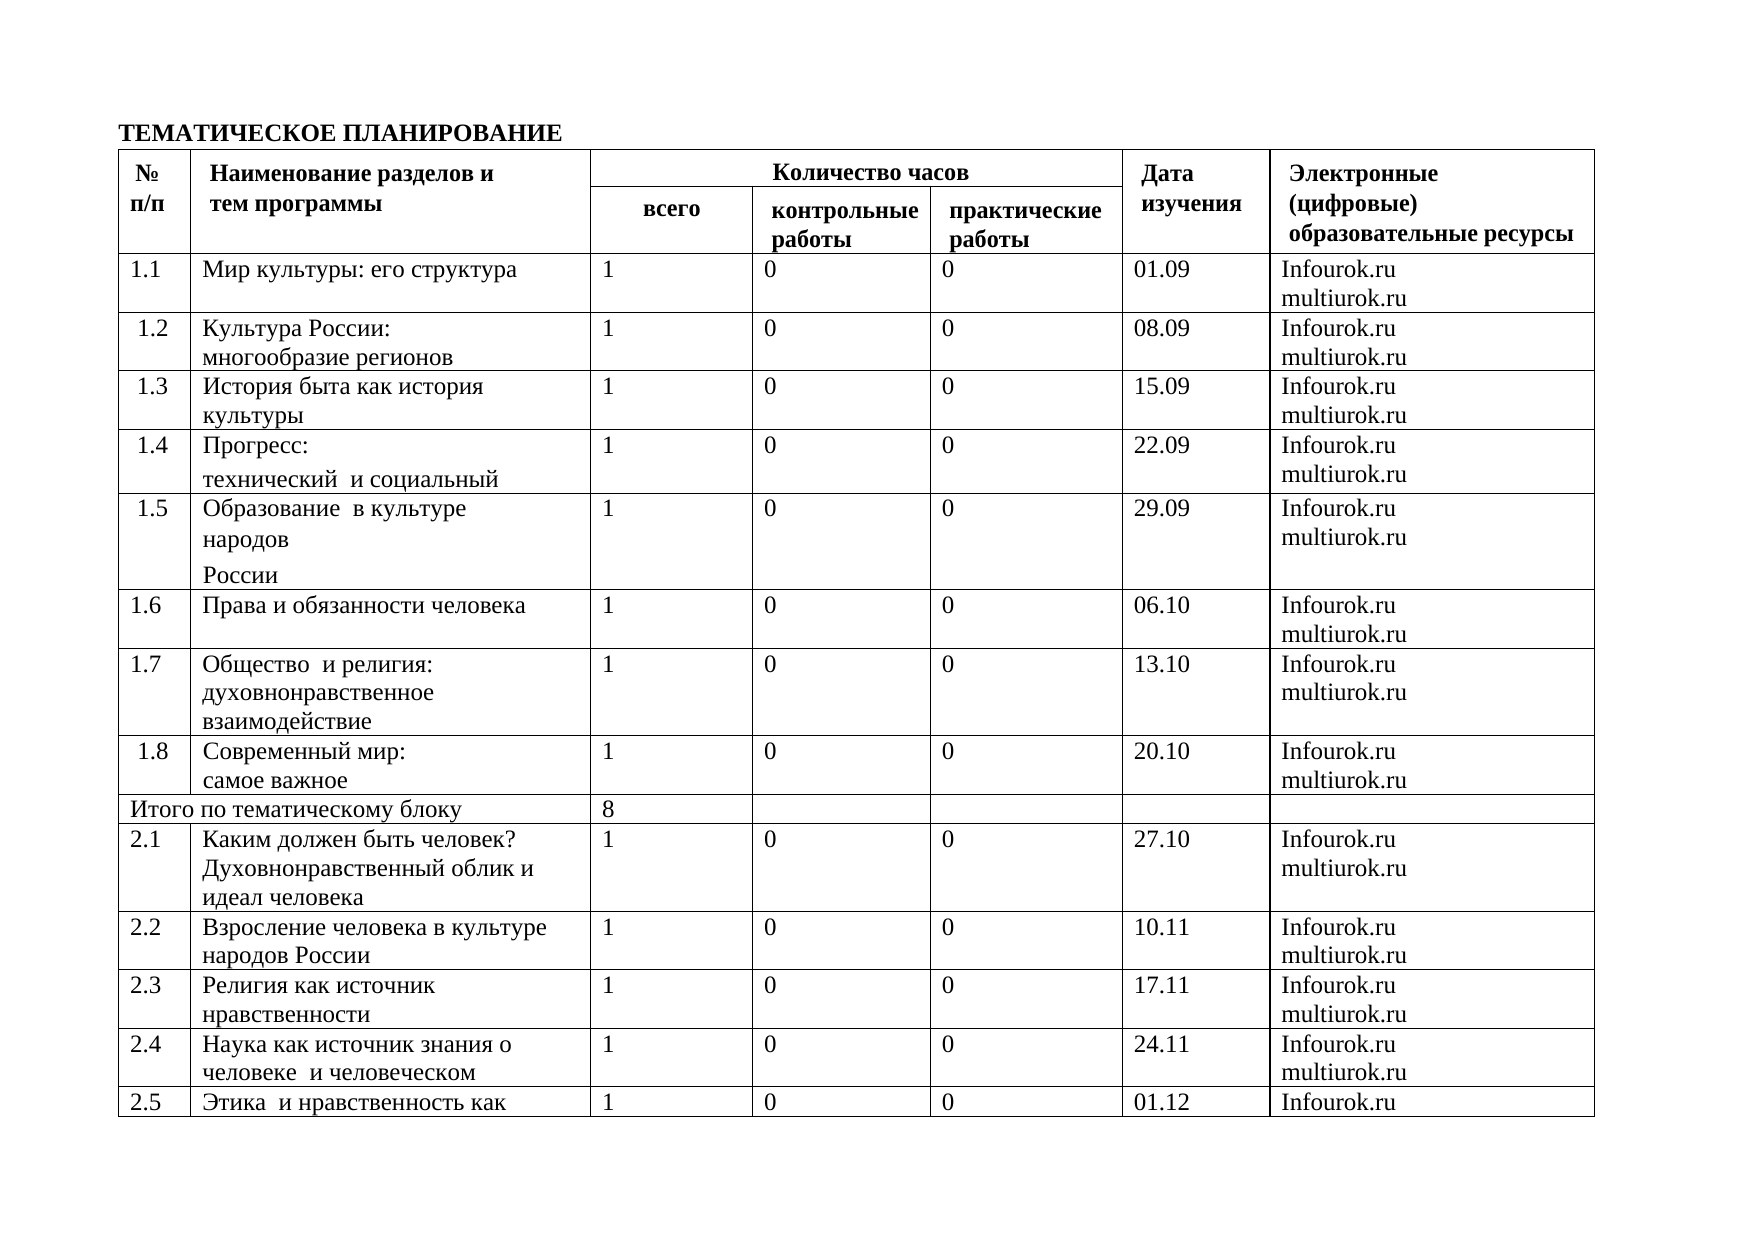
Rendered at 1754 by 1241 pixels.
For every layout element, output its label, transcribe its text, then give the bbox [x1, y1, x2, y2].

table_cell Infourok.ru multiurok.ru [1271, 649, 1594, 735]
table_cell 0 [931, 371, 1122, 429]
table_cell 20.10 [1123, 736, 1269, 793]
table_cell практические работы [931, 187, 1122, 253]
table_cell 08.09 [1123, 313, 1269, 370]
table_cell 1 [591, 912, 752, 969]
table_cell 22.09 [1123, 430, 1269, 492]
table_cell 15.09 [1123, 371, 1269, 429]
table_cell Infourok.ru multiurok.ru [1271, 590, 1594, 648]
table_cell 0 [753, 590, 930, 648]
table_cell Права и обязанности человека [191, 590, 590, 648]
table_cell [1271, 1087, 1594, 1116]
table_cell [1271, 795, 1594, 823]
table_cell Культура России: многообразие регионов [191, 313, 590, 370]
table_cell 1 [591, 1029, 752, 1086]
table_cell 2.2 [119, 912, 190, 969]
table_cell 1 [591, 649, 752, 735]
table_cell Infourok.ru multiurok.ru [1271, 313, 1594, 370]
table_cell Infourok.ru multiurok.ru [1271, 371, 1594, 429]
table_cell Мир культуры: его структура [191, 254, 590, 312]
table_cell Каким должен быть человек? Духовнонравственный облик и идеал человека [191, 824, 590, 911]
table_cell 1 [591, 970, 752, 1028]
table_cell Итого по тематическому блоку [119, 795, 590, 823]
table_cell 1.6 [119, 590, 190, 648]
table_cell Infourok.ru multiurok.ru [1271, 1029, 1594, 1086]
table_cell 0 [931, 430, 1122, 492]
table_cell Прогресс: технический и социальный [191, 430, 590, 492]
table_cell [753, 795, 930, 823]
text ТЕМАТИЧЕСКОЕ ПЛАНИРОВАНИЕ [118, 118, 1695, 147]
table_cell 1.4 [119, 430, 190, 492]
table_cell 1 [591, 590, 752, 648]
table_cell всего [591, 187, 752, 253]
table_cell 0 [753, 371, 930, 429]
table_cell 0 [931, 254, 1122, 312]
table_cell 1.2 [119, 313, 190, 370]
table_cell 1.7 [119, 649, 190, 735]
table_cell 0 [753, 430, 930, 492]
table_header Дата изучения [1123, 150, 1269, 253]
table_cell 1 [591, 1087, 752, 1116]
table_cell Infourok.ru multiurok.ru [1271, 494, 1594, 589]
table_cell 0 [753, 736, 930, 793]
table_cell 0 [753, 254, 930, 312]
table_cell Infourok.ru multiurok.ru [1271, 254, 1594, 312]
table_cell 0 [931, 1029, 1122, 1086]
table_cell Образование в культуре народов России [191, 494, 590, 589]
table_cell 17.11 [1123, 970, 1269, 1028]
table_cell 0 [753, 824, 930, 911]
table_cell 1.3 [119, 371, 190, 429]
table_cell 0 [753, 313, 930, 370]
table_cell 0 [753, 649, 930, 735]
table_cell 0 [753, 970, 930, 1028]
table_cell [191, 1087, 590, 1116]
table_cell Наука как источник знания о человеке и человеческом [191, 1029, 590, 1086]
table_cell 1.8 [119, 736, 190, 793]
table_cell 01.09 [1123, 254, 1269, 312]
table_cell 0 [931, 494, 1122, 589]
table_cell 0 [753, 1029, 930, 1086]
table_header № п/п [119, 150, 190, 253]
table_cell Общество и религия: духовнонравственное взаимодействие [191, 649, 590, 735]
table_header Электронные (цифровые) образовательные ресурсы [1271, 150, 1594, 253]
table_cell 1.1 [119, 254, 190, 312]
table_cell [931, 795, 1122, 823]
table_cell Infourok.ru multiurok.ru [1271, 912, 1594, 969]
table_cell 0 [931, 970, 1122, 1028]
table_cell Infourok.ru multiurok.ru [1271, 736, 1594, 793]
table_cell 13.10 [1123, 649, 1269, 735]
table_cell 24.11 [1123, 1029, 1269, 1086]
table_header Количество часов [591, 150, 1122, 186]
table_cell 2.4 [119, 1029, 190, 1086]
table_cell Infourok.ru multiurok.ru [1271, 970, 1594, 1028]
table_cell 1 [591, 371, 752, 429]
table_cell 0 [931, 824, 1122, 911]
table_cell 0 [931, 649, 1122, 735]
table_cell 0 [753, 912, 930, 969]
table_cell контрольные работы [753, 187, 930, 253]
table_cell 0 [753, 1087, 930, 1116]
table_cell 1 [591, 824, 752, 911]
table_cell 27.10 [1123, 824, 1269, 911]
table_cell Взросление человека в культуре народов России [191, 912, 590, 969]
table_cell [1123, 795, 1269, 823]
table_cell 29.09 [1123, 494, 1269, 589]
table_cell 0 [753, 494, 930, 589]
table_cell Современный мир: самое важное [191, 736, 590, 793]
table_cell 0 [931, 590, 1122, 648]
table_cell Религия как источник нравственности [191, 970, 590, 1028]
table_cell 10.11 [1123, 912, 1269, 969]
table_cell 8 [591, 795, 752, 823]
table_cell 1 [591, 254, 752, 312]
table_cell История быта как история культуры [191, 371, 590, 429]
table_cell 0 [931, 1087, 1122, 1116]
table_header Наименование разделов и тем программы [191, 150, 590, 253]
table_cell Infourok.ru multiurok.ru [1271, 824, 1594, 911]
table_cell 0 [931, 736, 1122, 793]
table_cell 1 [591, 494, 752, 589]
table_cell Infourok.ru multiurok.ru [1271, 430, 1594, 492]
table_cell 2.1 [119, 824, 190, 911]
table_cell 06.10 [1123, 590, 1269, 648]
table_cell 1.5 [119, 494, 190, 589]
table_cell 0 [931, 912, 1122, 969]
table_cell 2.5 [119, 1087, 190, 1116]
table_cell 01.12 [1123, 1087, 1269, 1116]
table_cell 1 [591, 736, 752, 793]
table_cell 1 [591, 313, 752, 370]
table_cell 2.3 [119, 970, 190, 1028]
table_cell 0 [931, 313, 1122, 370]
table_cell 1 [591, 430, 752, 492]
